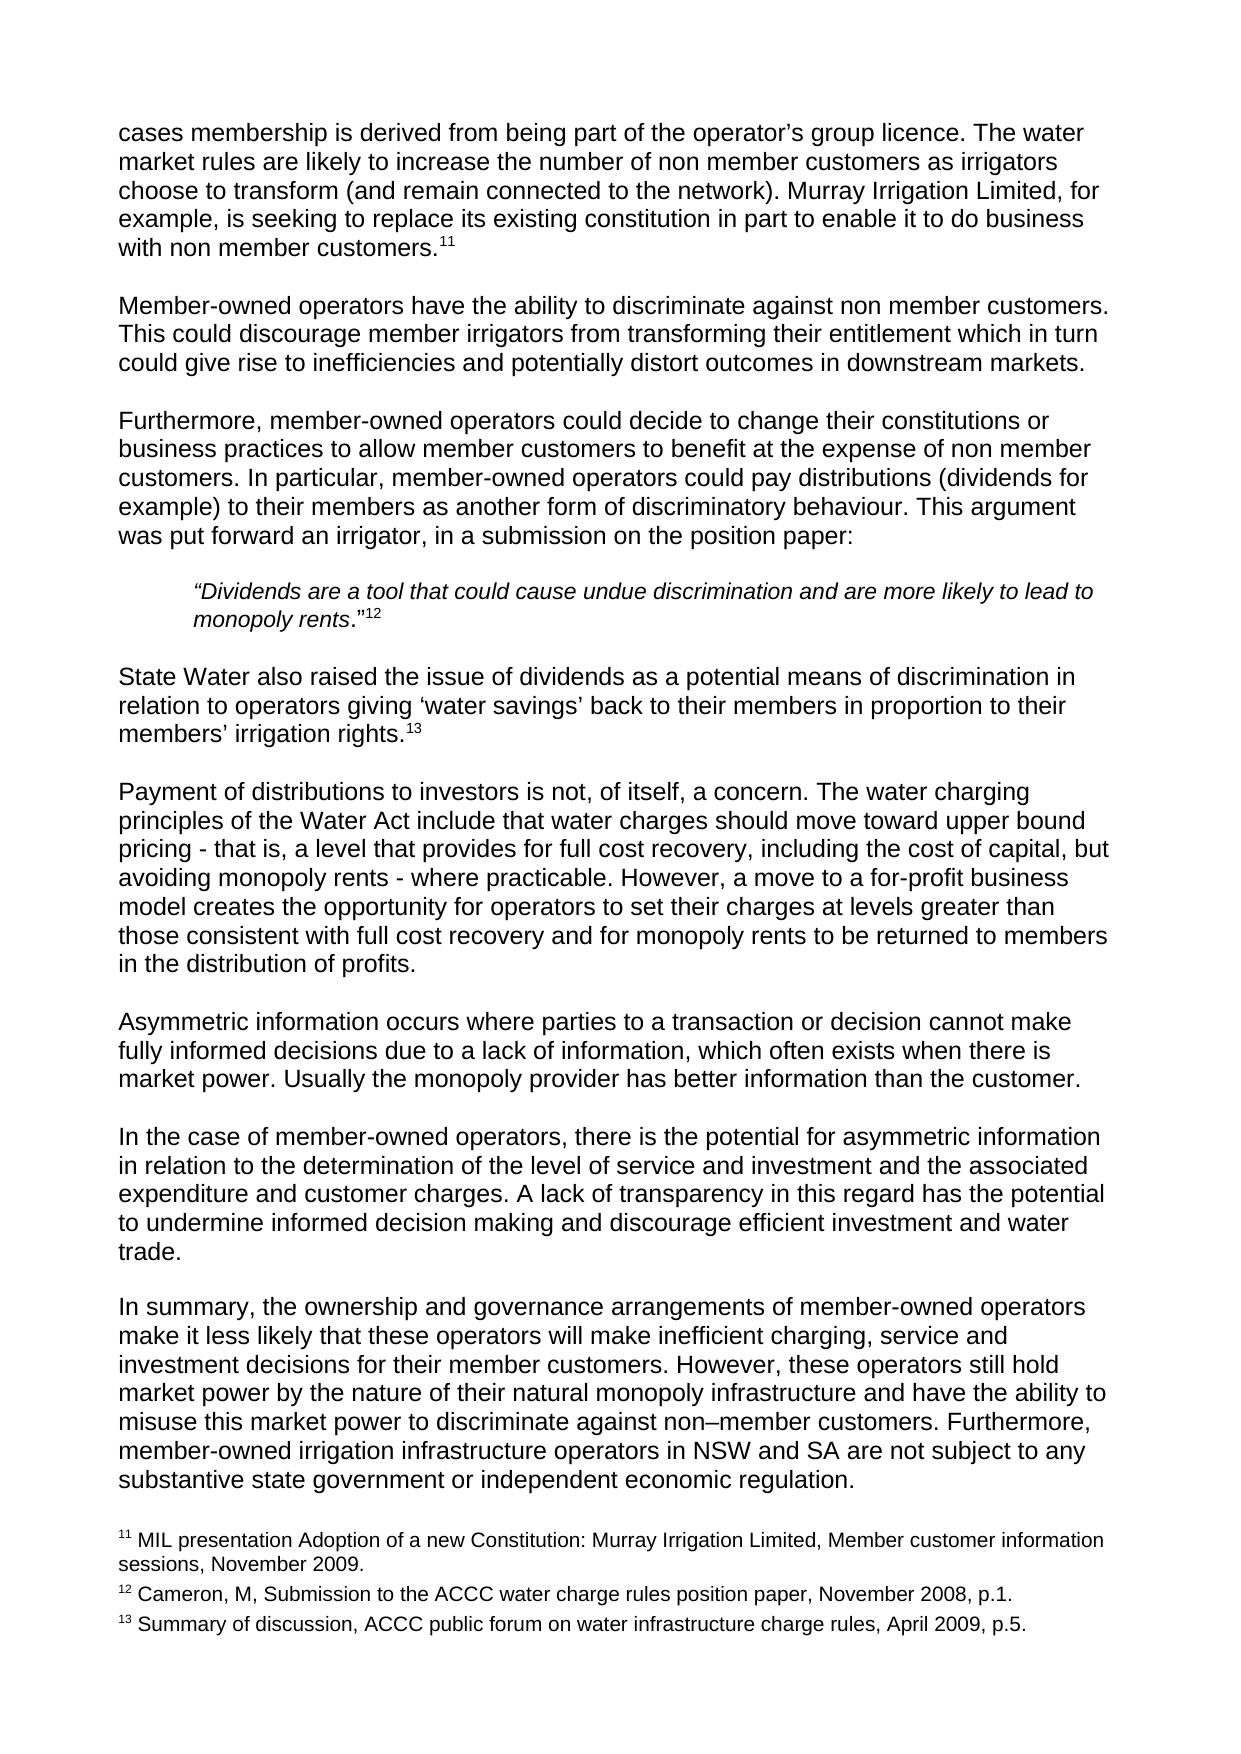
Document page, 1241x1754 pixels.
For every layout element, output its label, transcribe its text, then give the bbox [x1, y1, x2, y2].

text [118, 118, 1122, 262]
text “Dividends are a tool that could cause undue discrimination and are more likely to lead to monopoly rents.” [193, 578, 1122, 633]
text Furthermore, member-owned operators could decide to change their constitutions or business practices to allow member customers to benefit at the expense of non member customers. In particular, member-owned operators could pay distributions (dividends for example) to their members as another form of discriminatory behaviour. This argument was put forward an irrigator, in a submission on the position paper: [118, 406, 1122, 549]
text Payment of distributions to investors is not, of itself, a concern. The water charging principles of the Water Act include that water charges should move toward upper bound pricing - that is, a level that provides for full cost recovery, including the cost of capital, but avoiding monopoly rents - where practicable. However, a move to a for-profit business model creates the opportunity for operators to set their charges at levels greater than those consistent with full cost recovery and for monopoly rents to be returned to members in the distribution of profits. [118, 777, 1122, 978]
text In the case of member-owned operators, there is the potential for asymmetric information in relation to the determination of the level of service and investment and the associated expenditure and customer charges. A lack of transparency in this regard has the potential to undermine informed decision making and discourage efficient investment and water trade. [118, 1122, 1122, 1266]
text Member-owned operators have the ability to discriminate against non member customers. This could discourage member irrigators from transforming their entitlement which in turn could give rise to inefficiencies and potentially distort outcomes in downstream markets. [118, 291, 1122, 377]
text Asymmetric information occurs where parties to a transaction or decision cannot make fully informed decisions due to a lack of information, which often exists when there is market power. Usually the monopoly provider has better information than the customer. [118, 1007, 1122, 1093]
text State Water also raised the issue of dividends as a potential means of discrimination in relation to operators giving ‘water savings’ back to their members in proportion to their members’ irrigation rights. [118, 662, 1122, 748]
text In summary, the ownership and governance arrangements of member-owned operators make it less likely that these operators will make inefficient charging, service and investment decisions for their member customers. However, these operators still hold market power by the nature of their natural monopoly infrastructure and have the ability to misuse this market power to discriminate against non–member customers. Furthermore, member-owned irrigation infrastructure operators in NSW and SA are not subject to any substantive state government or independent economic regulation. [118, 1292, 1122, 1493]
